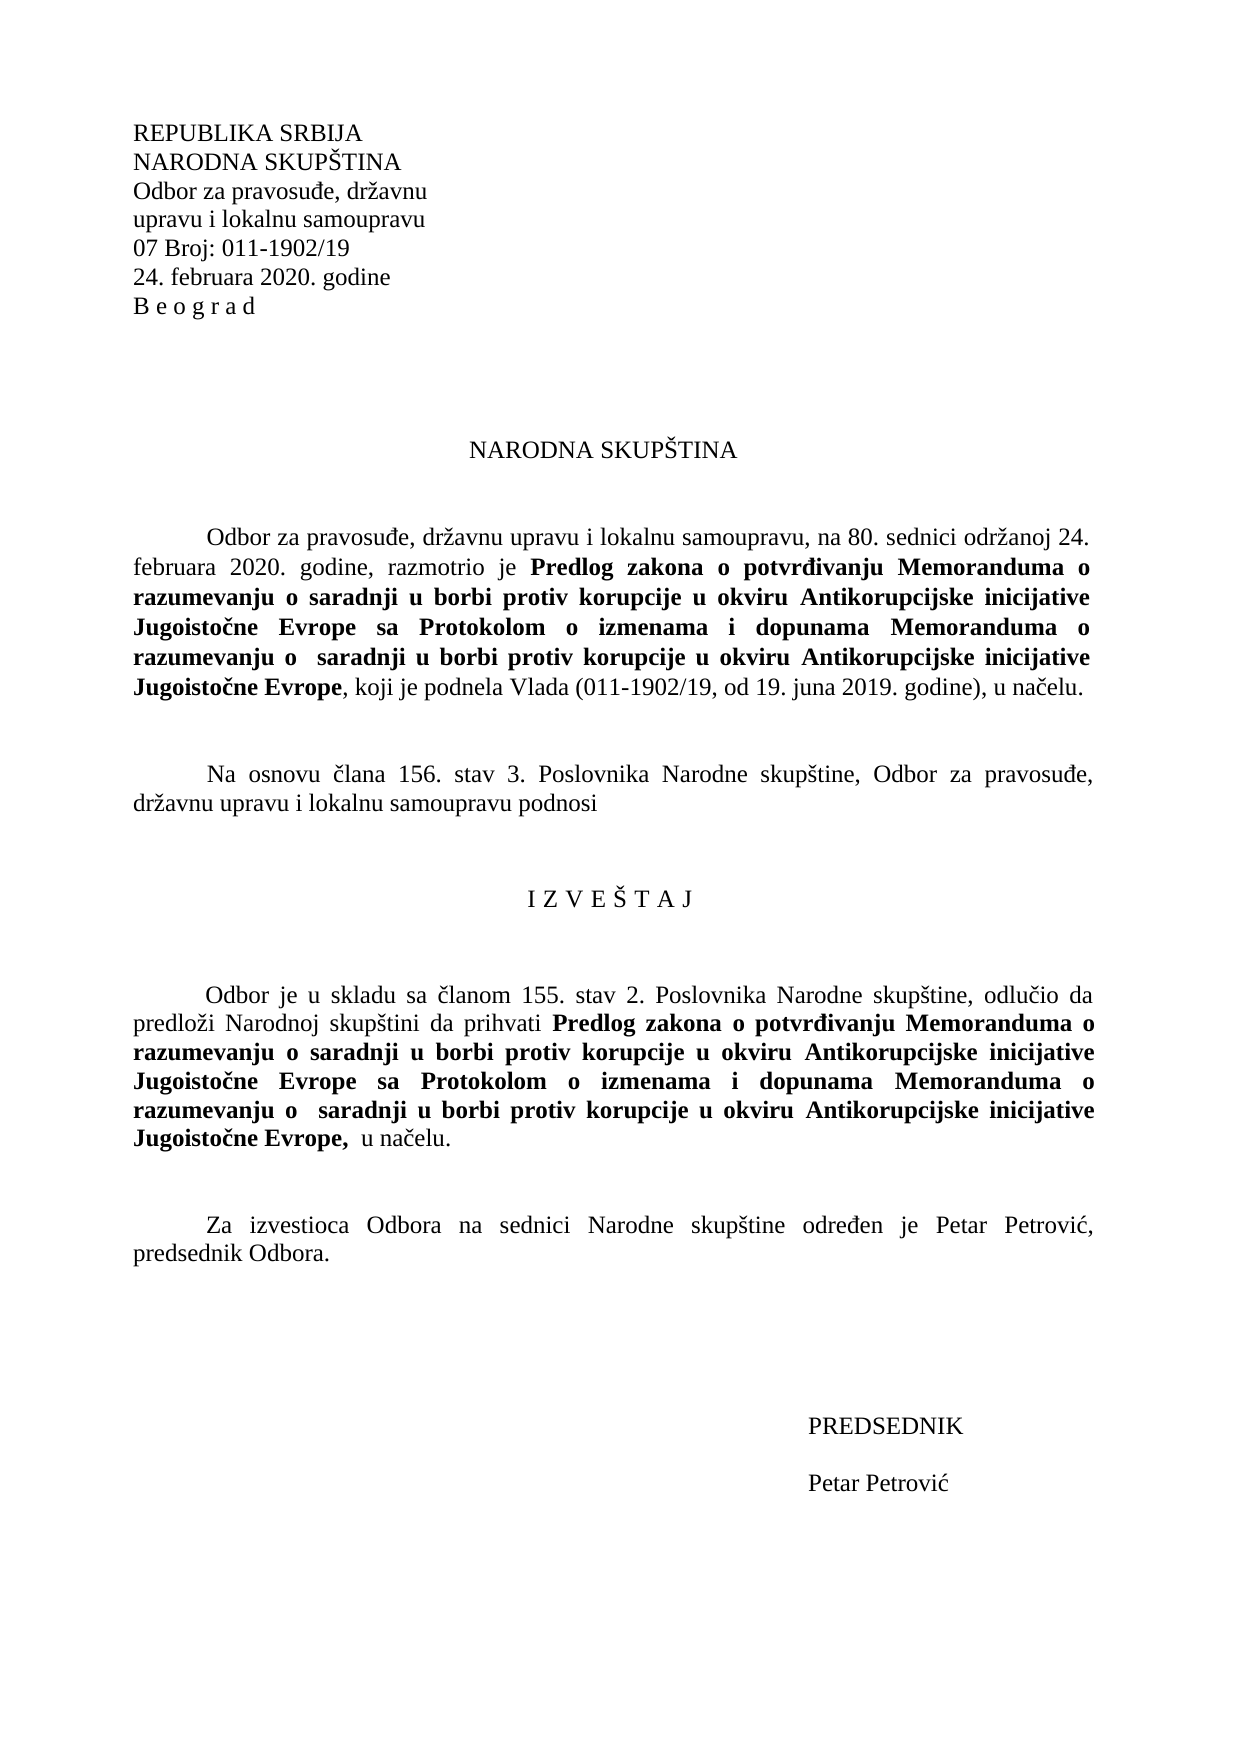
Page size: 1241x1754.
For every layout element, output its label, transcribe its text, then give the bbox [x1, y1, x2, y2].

text 24. februara 2020. godine [133, 262, 1095, 291]
text Petar Petrović [118, 1468, 1095, 1497]
text IZVEŠTAJ [527, 884, 1095, 912]
text Za izvestioca Odbora na sednici Narodne skupštine određen je Petar Petrović, predsednik Odbora. [133, 1210, 1095, 1267]
text Na osnovu člana 156. stav 3. Poslovnika Narodne skupštine, Odbor za pravosuđe, državnu upravu i lokalnu samoupravu podnosi [133, 759, 1095, 817]
text PREDSEDNIK [133, 1411, 1095, 1440]
text upravu i lokalnu samoupravu [133, 204, 1095, 233]
text NARODNA SKUPŠTINA [133, 147, 1095, 176]
text NARODNA SKUPŠTINA [469, 435, 1095, 464]
text B e o g r a d [133, 291, 1095, 319]
text Odbor je u skladu sa članom 155. stav 2. Poslovnika Narodne skupštine, odlučio da predloži Narodnoj skupštini da prihvati Predlog zakona o potvrđivanju Memoranduma o razumevanju o saradnji u borbi protiv korupcije u okviru Antikorupcijske inicijative Jugoistočne Evrope sa Protokolom o izmenama i dopunama Memoranduma o razumevanju o saradnji u borbi protiv korupcije u okviru Antikorupcijske inicijative Jugoistočne Evrope, u načelu. [133, 980, 1095, 1152]
text Odbor za pravosuđe, državnu upravu i lokalnu samoupravu, na 80. sednici održanoj 24. februara 2020. godine, razmotrio je Predlog zakona o potvrđivanju Memoranduma o razumevanju o saradnji u borbi protiv korupcije u okviru Antikorupcijske inicijative Jugoistočne Evrope sa Protokolom o izmenama i dopunama Memoranduma o razumevanju o saradnji u borbi protiv korupcije u okviru Antikorupcijske inicijative Jugoistočne Evrope, koji je podnela Vlada (011-1902/19, od 19. juna 2019. godine), u načelu. [133, 522, 1090, 702]
text 07 Broj: 011-1902/19 [133, 233, 1095, 262]
text Odbor za pravosuđe, državnu [133, 176, 1095, 204]
text REPUBLIKA SRBIJA [133, 118, 1095, 147]
